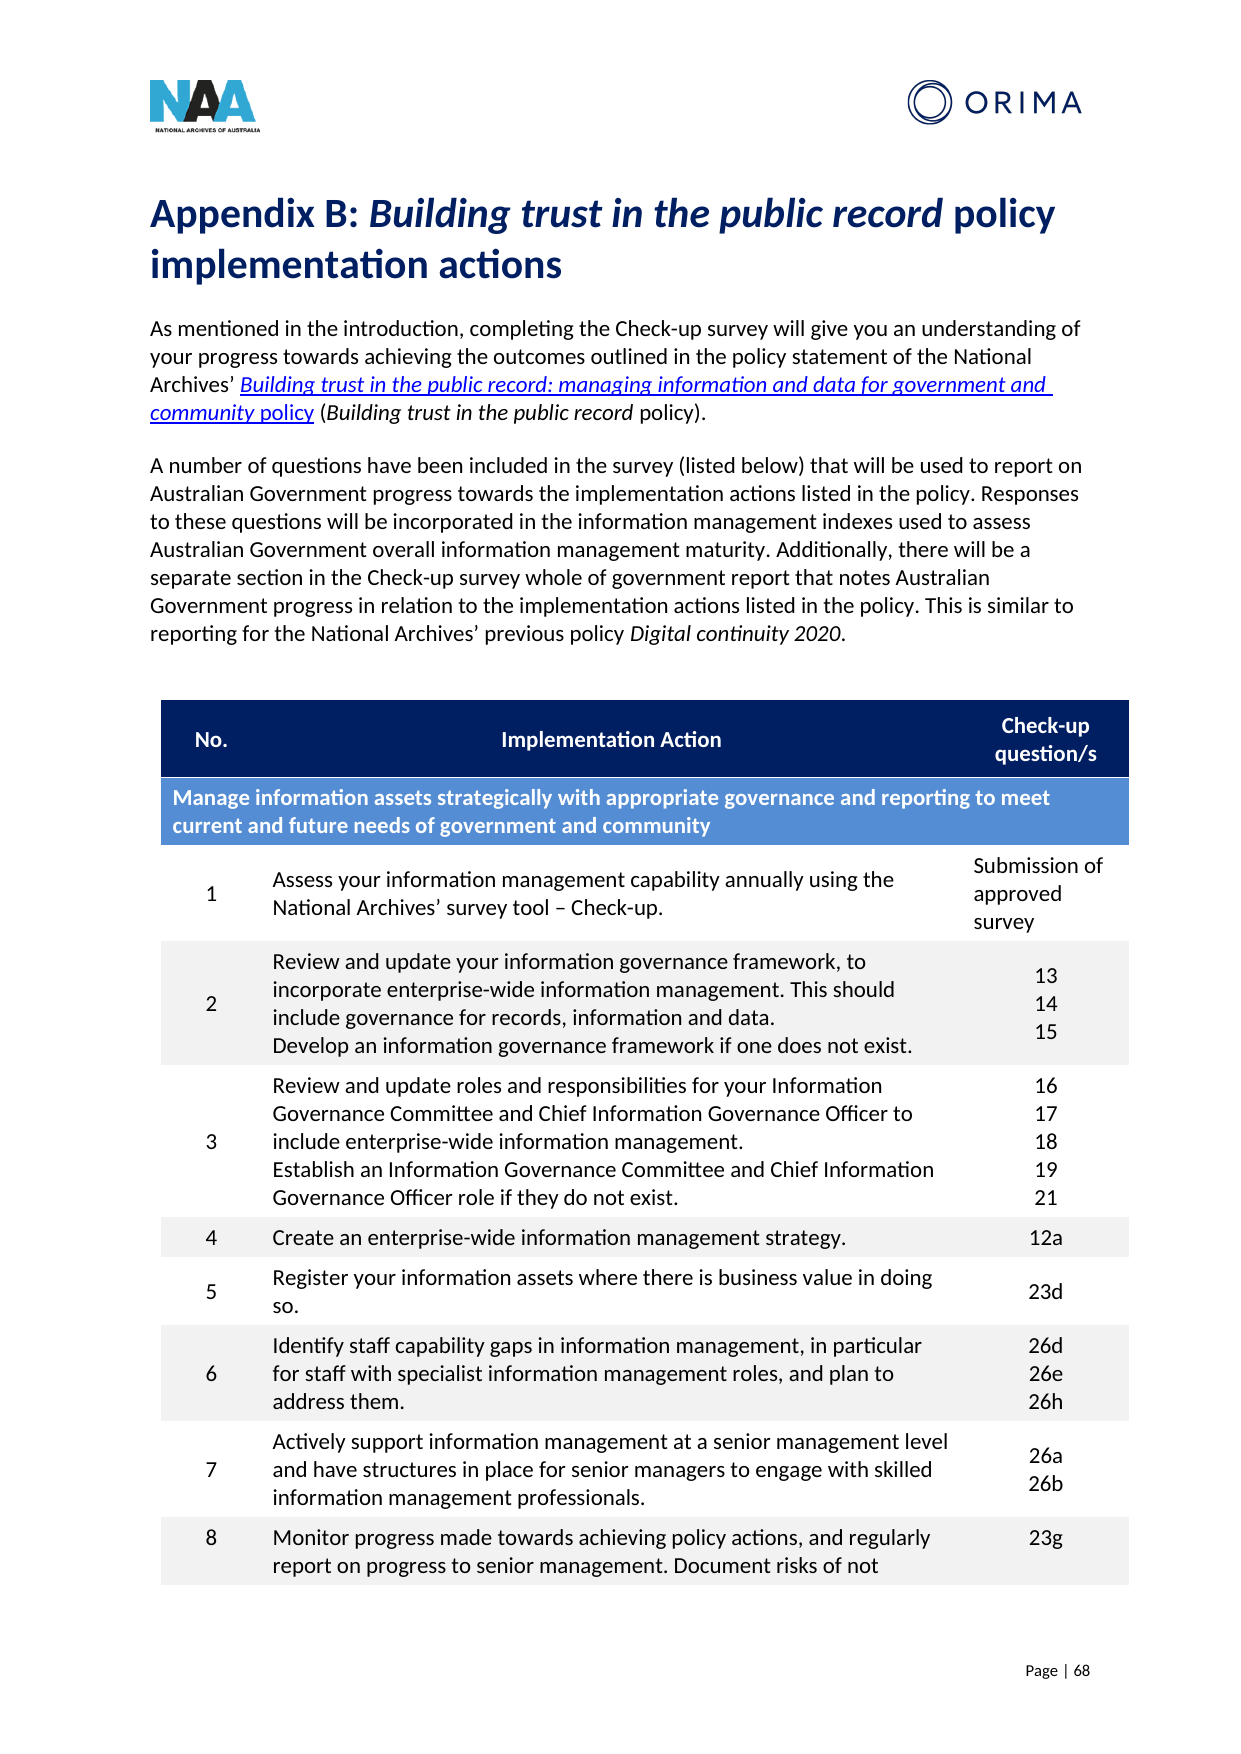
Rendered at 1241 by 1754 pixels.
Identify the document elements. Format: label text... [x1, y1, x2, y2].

text A number of questions have been included in the survey (listed below) that will be used to report on Australian Government progress towards the implementation actions listed in the policy. Responses to these questions will be incorporated in the information management indexes used to assess Australian Government overall information management maturity. Additionally, there will be a separate section in the Check-up survey whole of government report that notes Australian Government progress in relation to the implementation actions listed in the policy. This is similar to reporting for the National Archives’ previous policy Digital continuity 2020. [150, 451, 1090, 647]
table_cell 3 [161, 1065, 261, 1217]
picture [901, 73, 1091, 133]
table_cell Identify staff capability gaps in information management, in particular for staff with specialist information management roles, and plan to address them. [261, 1325, 962, 1421]
table_header No. [161, 700, 261, 777]
table_header Implementation Action [261, 700, 962, 777]
table_cell 5 [161, 1257, 261, 1325]
table_cell Assess your information management capability annually using the National Archives’ survey tool – Check-up. [261, 845, 962, 941]
table_cell Manage information assets strategically with appropriate governance and reporting to meet current and future needs of government and community [161, 778, 1129, 845]
table_cell 23g [962, 1517, 1129, 1585]
picture [150, 80, 261, 133]
subtitle Appendix B: Building trust in the public record policy implementation actions [150, 187, 1090, 289]
table_cell 23d [962, 1257, 1129, 1325]
table_cell 13 14 15 [962, 941, 1129, 1065]
table_cell 2 [161, 941, 261, 1065]
table_cell 26a 26b [962, 1421, 1129, 1517]
table_cell Actively support information management at a senior management level and have structures in place for senior managers to engage with skilled information management professionals. [261, 1421, 962, 1517]
table_header Check-up question/s [962, 700, 1129, 777]
text As mentioned in the introduction, completing the Check-up survey will give you an understanding of your progress towards achieving the outcomes outlined in the policy statement of the National Archives’ Building trust in the public record: managing information and data for government and community policy (Building trust in the public record policy). [150, 314, 1090, 426]
table_cell Review and update roles and responsibilities for your Information Governance Committee and Chief Information Governance Officer to include enterprise-wide information management. Establish an Information Governance Committee and Chief Information Governance Officer role if they do not exist. [261, 1065, 962, 1217]
table_cell 6 [161, 1325, 261, 1421]
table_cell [261, 1517, 962, 1585]
table_cell 26d 26e 26h [962, 1325, 1129, 1421]
table_cell Review and update your information governance framework, to incorporate enterprise-wide information management. This should include governance for records, information and data. Develop an information governance framework if one does not exist. [261, 941, 962, 1065]
table_cell 12a [962, 1217, 1129, 1257]
table_cell 8 [161, 1517, 261, 1585]
table_cell Create an enterprise-wide information management strategy. [261, 1217, 962, 1257]
table_cell Register your information assets where there is business value in doing so. [261, 1257, 962, 1325]
table_cell 4 [161, 1217, 261, 1257]
table_cell 1 [161, 845, 261, 941]
table_cell 16 17 18 19 21 [962, 1065, 1129, 1217]
table_cell 7 [161, 1421, 261, 1517]
table_cell Submission of approved survey [962, 845, 1129, 941]
